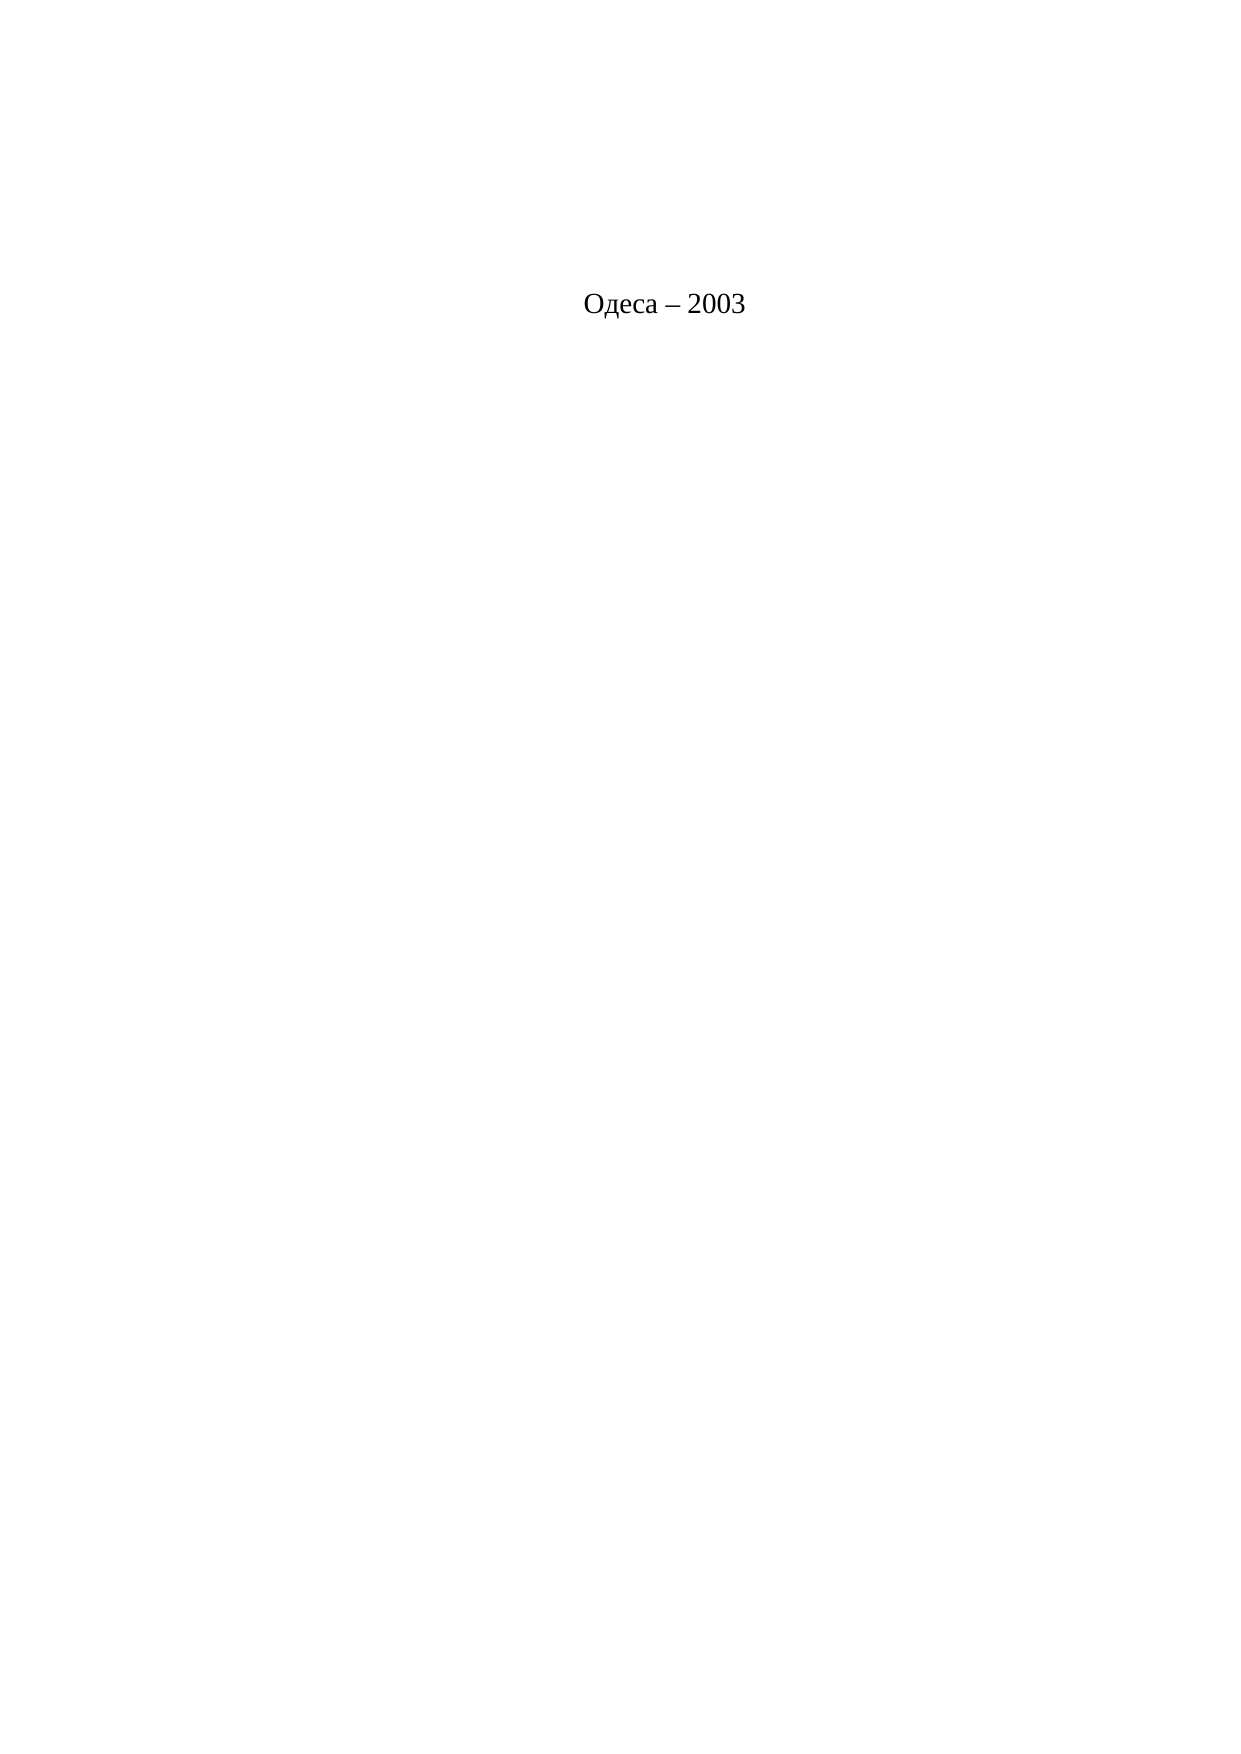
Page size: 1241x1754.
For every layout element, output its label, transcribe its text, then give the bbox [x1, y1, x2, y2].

text Одеса – 2003 [177, 286, 1152, 319]
